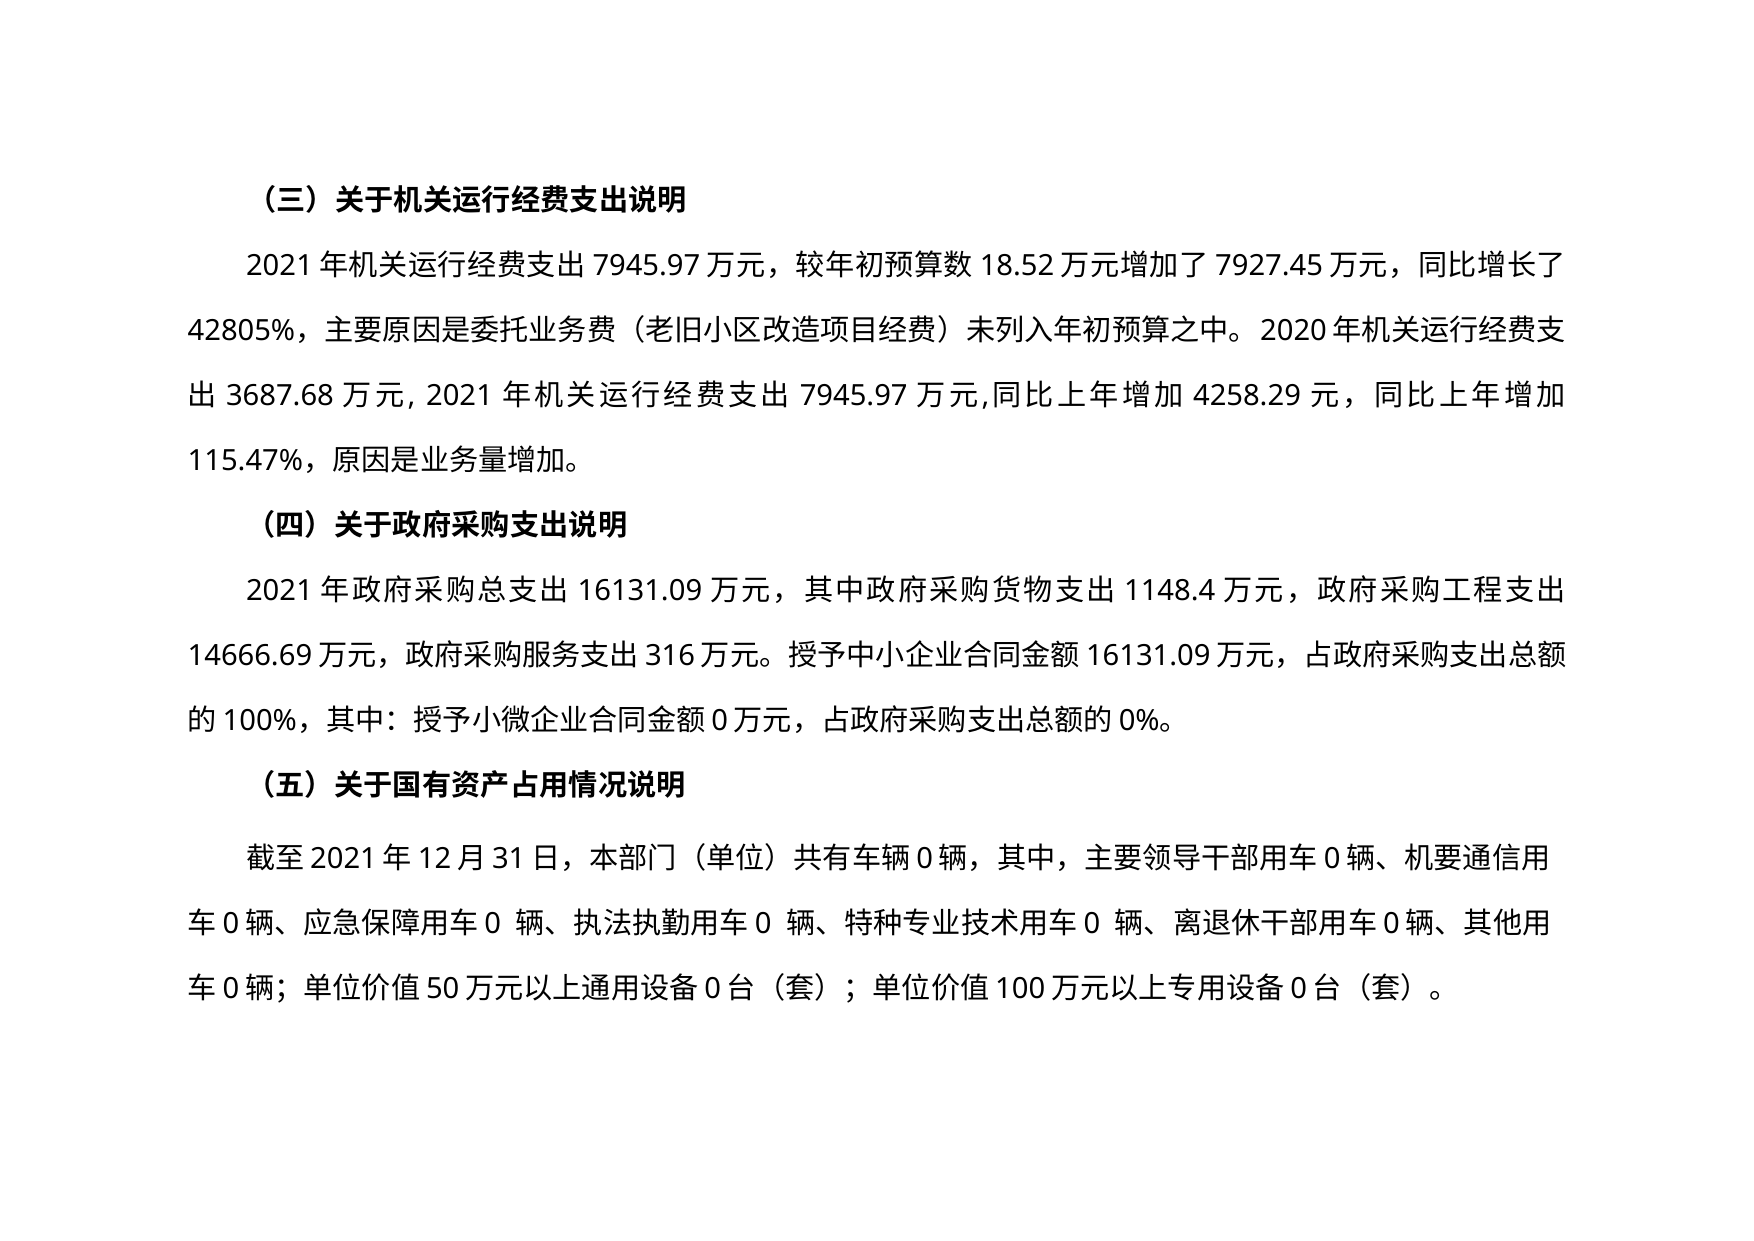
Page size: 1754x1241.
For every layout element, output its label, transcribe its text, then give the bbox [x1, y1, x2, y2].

list 关于国有资产占用情况说明 [187, 750, 1566, 815]
text 2021年机关运行经费支出7945.97万元，较年初预算数18.52万元增加了7927.45万元，同比增长了42805%，主要原因是委托业务费（老旧小区改造项目经费）未列入年初预算之中。2020年机关运行经费支出3687.68万元, 2021年机关运行经费支出7945.97万元,同比上年增加4258.29元，同比上年增加115.47%，原因是业务量增加。 [187, 230, 1566, 490]
text 截至2021年12月31日，本部门（单位）共有车辆0辆，其中，主要领导干部用车0辆、机要通信用车0辆、应急保障用车0 辆、执法执勤用车0 辆、特种专业技术用车0 辆、离退休干部用车0辆、其他用车0辆；单位价值50万元以上通用设备0台（套）；单位价值100万元以上专用设备0台（套）。 [187, 823, 1566, 1018]
text （四）关于政府采购支出说明 [187, 490, 1566, 555]
text 2021年政府采购总支出16131.09万元，其中政府采购货物支出1148.4万元，政府采购工程支出14666.69万元，政府采购服务支出316万元。授予中小企业合同金额16131.09万元，占政府采购支出总额的100%，其中：授予小微企业合同金额0万元，占政府采购支出总额的0%。 [187, 555, 1566, 750]
text （三）关于机关运行经费支出说明 [187, 165, 1566, 230]
